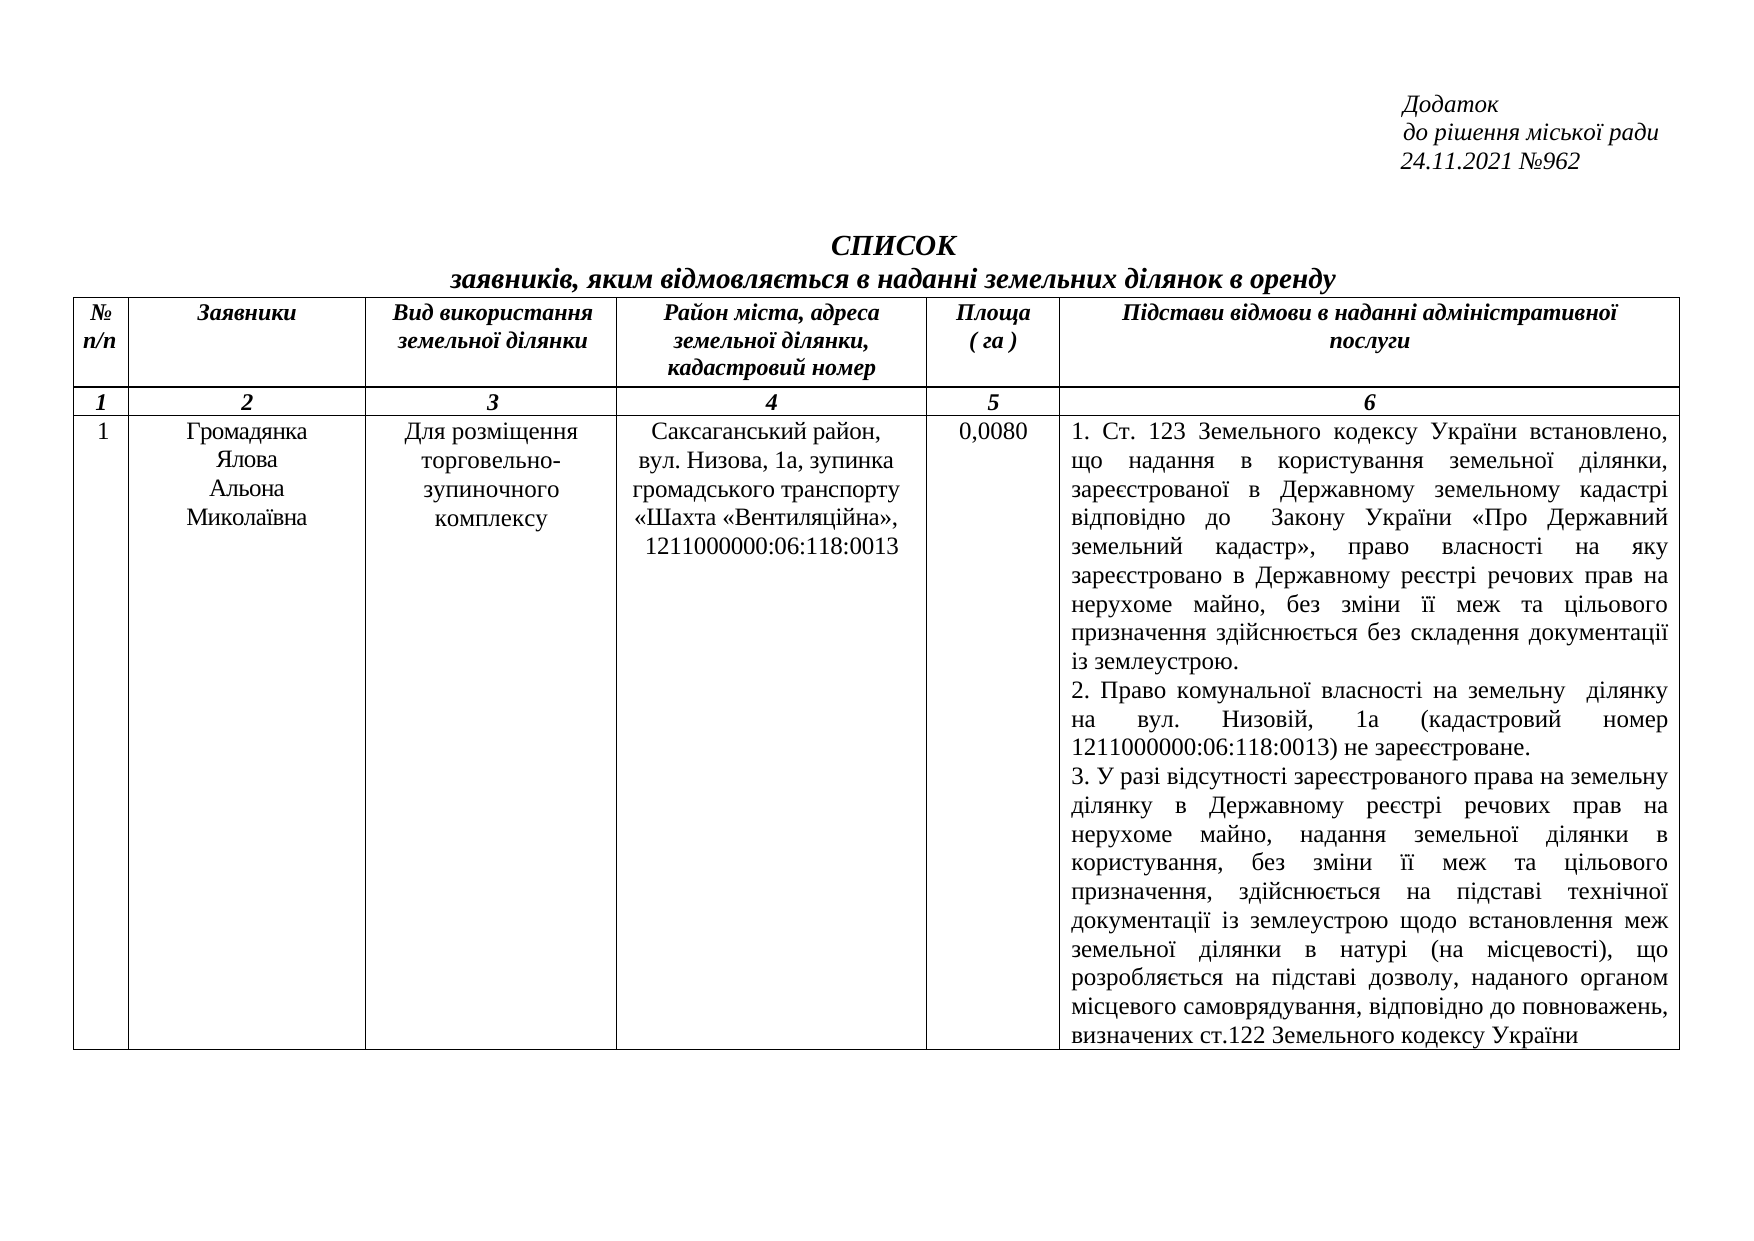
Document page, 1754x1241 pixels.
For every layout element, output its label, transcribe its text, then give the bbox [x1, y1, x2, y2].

table_header Площа ( га ) [927, 298, 1059, 386]
table_cell Громадянка Ялова Альона Миколаївна [129, 416, 365, 1049]
table_cell Саксаганський район, вул. Низова, 1а, зупинка громадського транспорту «Шахта «Вентиляційна», 1211000000:06:118:0013 [617, 416, 926, 1049]
text 24.11.2021 №962 [74, 146, 1713, 175]
table_cell Для розміщення торговельно-зупиночного комплексу [366, 416, 616, 1049]
text заявників, яким відмовляється в наданні земельних ділянок в оренду [133, 261, 1654, 295]
table_cell 5 [927, 388, 1059, 415]
text СПИСОК [74, 228, 1713, 261]
table_header Вид використання земельної ділянки [366, 298, 616, 386]
text Додаток [295, 89, 1729, 117]
table_header № п/п [74, 298, 128, 386]
table_cell 3 [366, 388, 616, 415]
table_cell 0,0080 [927, 416, 1059, 1049]
table_cell 1 [74, 416, 128, 1049]
table_cell 1 [74, 388, 128, 415]
table_cell 2 [129, 388, 365, 415]
table_cell 6 [1060, 388, 1679, 415]
text до рішення міської ради [295, 117, 1746, 146]
table_header Район міста, адреса земельної ділянки, кадастровий номер [617, 298, 926, 386]
table_header Підстави відмови в наданні адміністративної послуги [1060, 298, 1679, 386]
table_header Заявники [129, 298, 365, 386]
table_cell 1. Ст. 123 Земельного кодексу України встановлено, що надання в користування земельної ділянки, зареєстрованої в Державному земельному кадастрі відповідно до Закону України «Про Державний земельний кадастр», право власності на яку зареєстровано в Державному реєстрі речових прав на нерухоме майно, без зміни її меж та цільового призначення здійснюється без складення документації із землеустрою. 2. Право комунальної власності на земельну ділянку на вул. Низовій, 1а (кадастровий номер 1211000000:06:118:0013) не зареєстроване. 3. У разі відсутності зареєстрованого права на земельну ділянку в Державному реєстрі речових прав на нерухоме майно, надання земельної ділянки в користування, без зміни її меж та цільового призначення, здійснюється на підставі технічної документації із землеустрою щодо встановлення меж земельної ділянки в натурі (на місцевості), що розробляється на підставі дозволу, наданого органом місцевого самоврядування, відповідно до повноважень, визначених ст.122 Земельного кодексу України [1060, 416, 1679, 1049]
table_cell 4 [617, 388, 926, 415]
